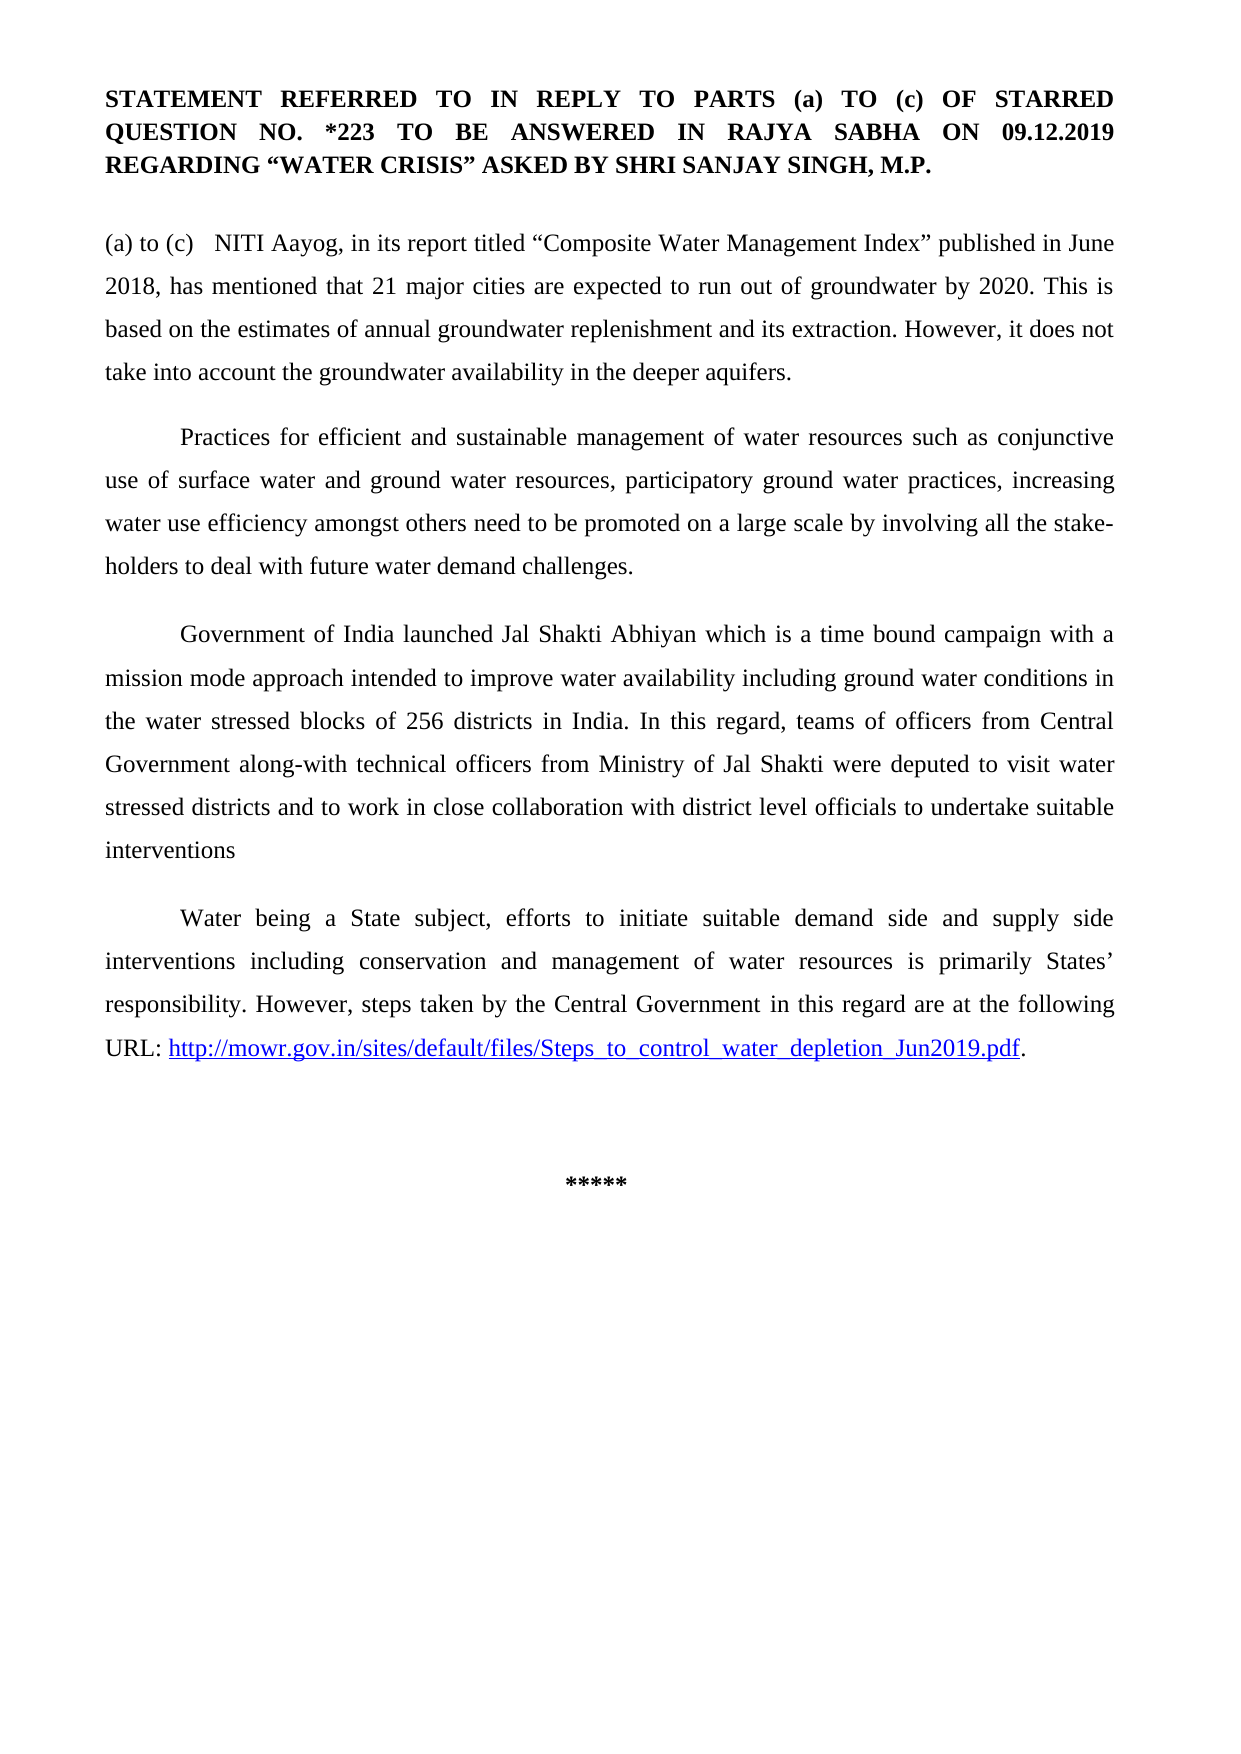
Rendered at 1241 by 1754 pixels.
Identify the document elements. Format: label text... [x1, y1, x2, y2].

text Practices for efficient and sustainable management of water resources such as conjunctive use of surface water and ground water resources, participatory ground water practices, increasing water use efficiency amongst others need to be promoted on a large scale by involving all the stake-holders to deal with future water demand challenges. [105, 422, 1116, 580]
text (a) to (c) NITI Aayog, in its report titled “Composite Water Management Index” published in June 2018, has mentioned that 21 major cities are expected to run out of groundwater by 2020. This is based on the estimates of annual groundwater replenishment and its extraction. However, it does not take into account the groundwater availability in the deeper aquifers. [105, 228, 1116, 386]
text Water being a State subject, efforts to initiate suitable demand side and supply side interventions including conservation and management of water resources is primarily States’ responsibility. However, steps taken by the Central Government in this regard are at the following URL: http://mowr.gov.in/sites/default/files/Steps_to_control_water_depletion_Jun2019.pdf. [105, 903, 1116, 1061]
text Government of India launched Jal Shakti Abhiyan which is a time bound campaign with a mission mode approach intended to improve water availability including ground water conditions in the water stressed blocks of 256 districts in India. In this regard, teams of officers from Central Government along-with technical officers from Ministry of Jal Shakti were deputed to visit water stressed districts and to work in close collaboration with district level officials to undertake suitable interventions [105, 619, 1116, 864]
text STATEMENT REFERRED TO IN REPLY TO PARTS (a) TO (c) OF STARRED QUESTION NO. *223 TO BE ANSWERED IN RAJYA SABHA ON 09.12.2019 REGARDING “WATER CRISIS” ASKED BY SHRI SANJAY SINGH, M.P. [105, 84, 1116, 179]
text ***** [77, 1171, 1116, 1199]
